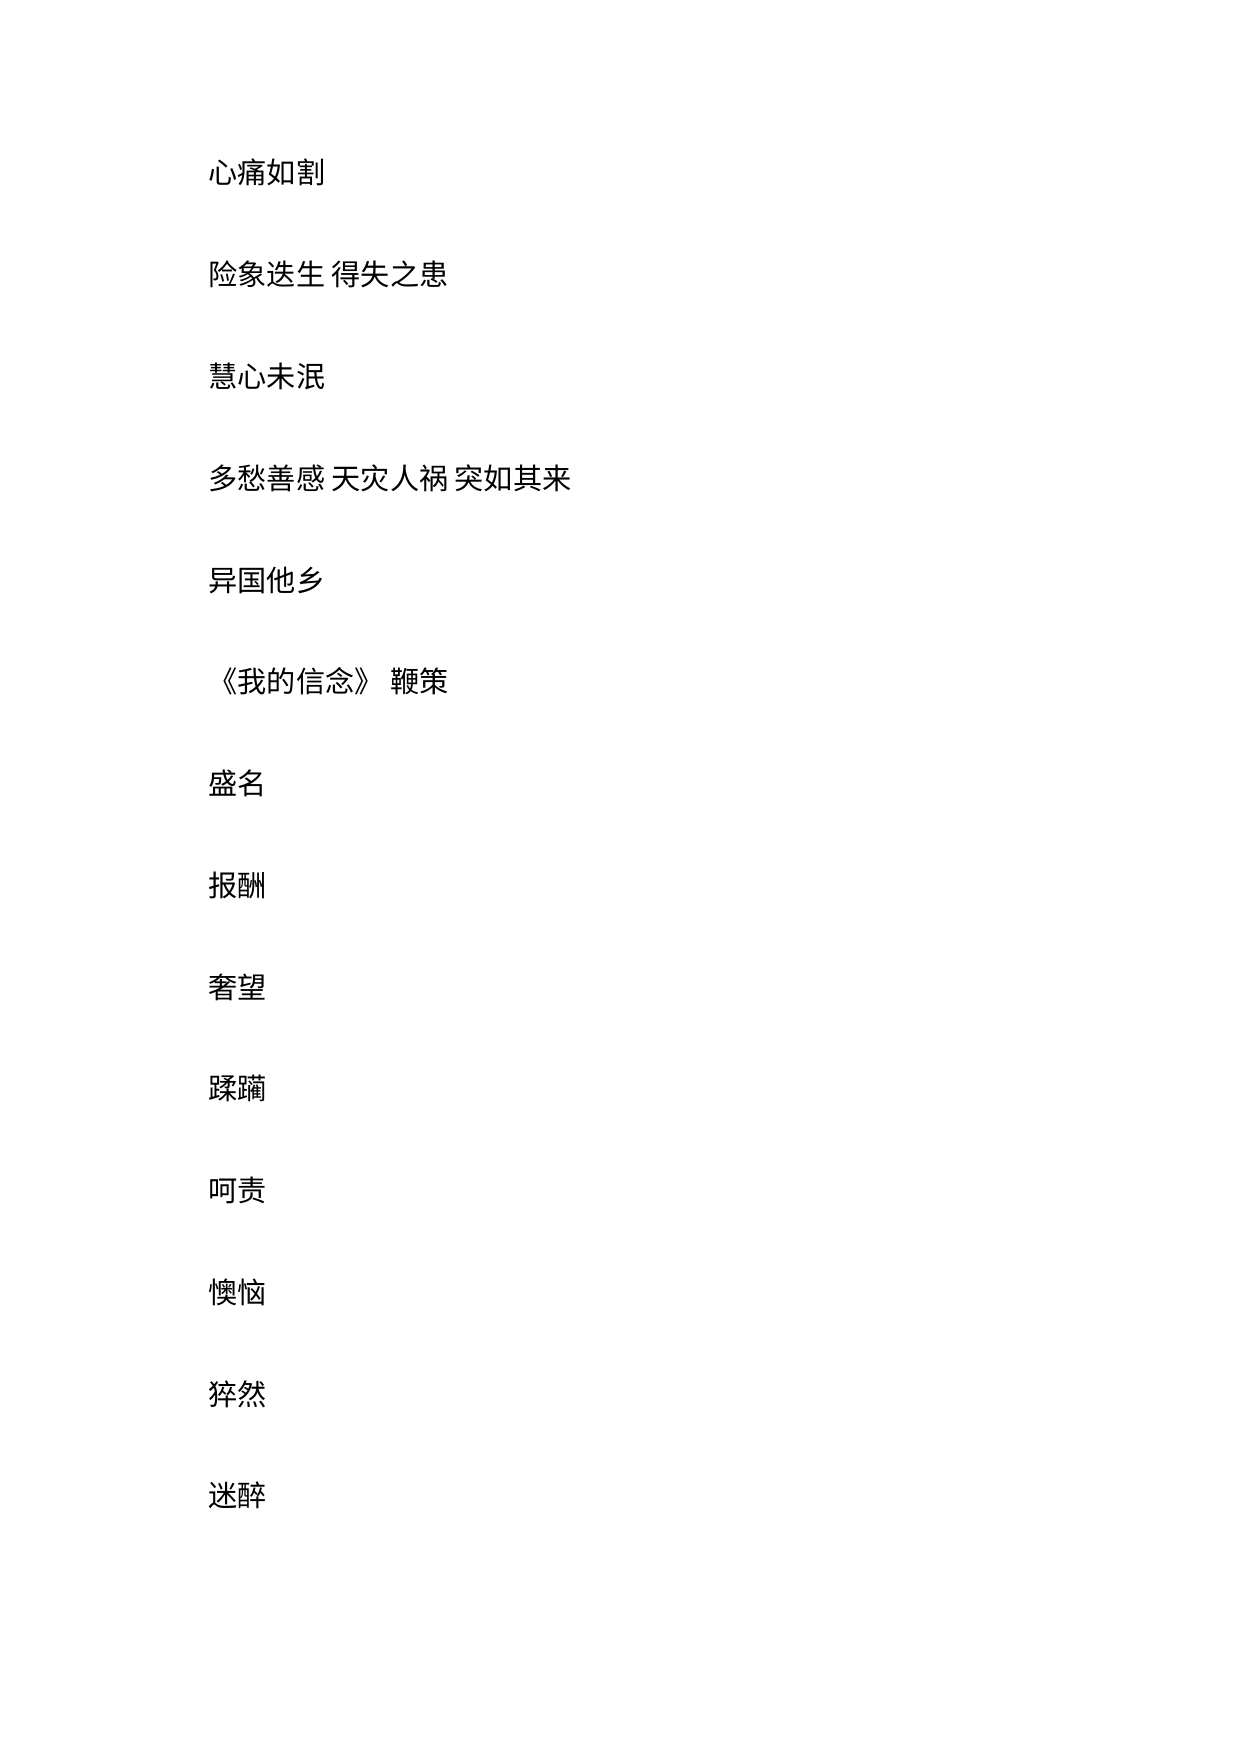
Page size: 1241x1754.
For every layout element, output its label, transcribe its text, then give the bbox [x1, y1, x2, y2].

text 懊恼 [150, 1269, 1090, 1312]
text 异国他乡 [150, 557, 1090, 599]
text 蹂躏 [150, 1066, 1090, 1108]
text 险象迭生 得失之患 [150, 252, 1090, 294]
text 《我的信念》 鞭策 [150, 659, 1090, 701]
text 迷醉 [150, 1473, 1090, 1515]
text 奢望 [150, 964, 1090, 1006]
text 盛名 [150, 761, 1090, 803]
text 多愁善感 天灾人祸 突如其来 [150, 455, 1090, 498]
text 报酬 [150, 862, 1090, 905]
text 呵责 [150, 1168, 1090, 1210]
text 猝然 [150, 1371, 1090, 1413]
text 心痛如割 [150, 150, 1090, 192]
text 慧心未泯 [150, 353, 1090, 396]
